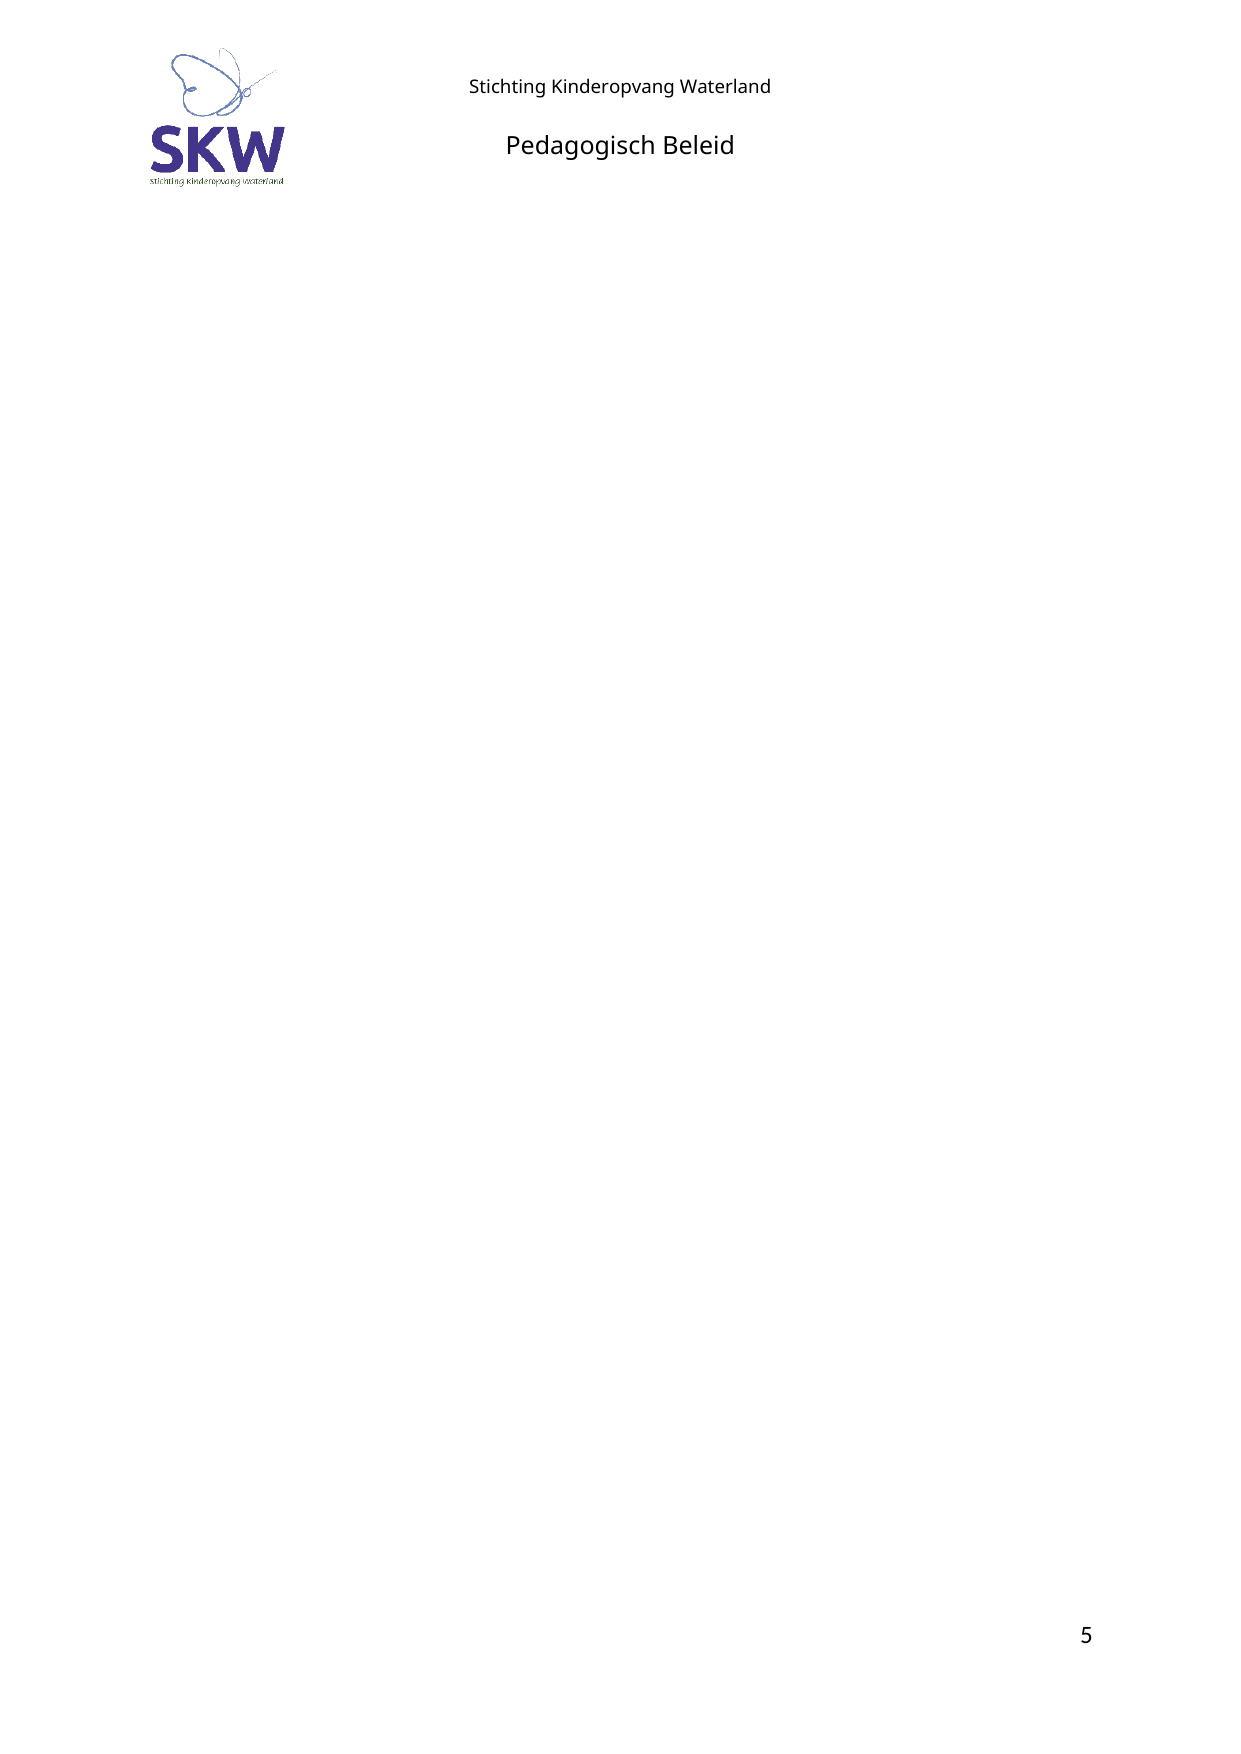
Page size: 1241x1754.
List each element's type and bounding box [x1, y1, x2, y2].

picture [138, 37, 296, 195]
